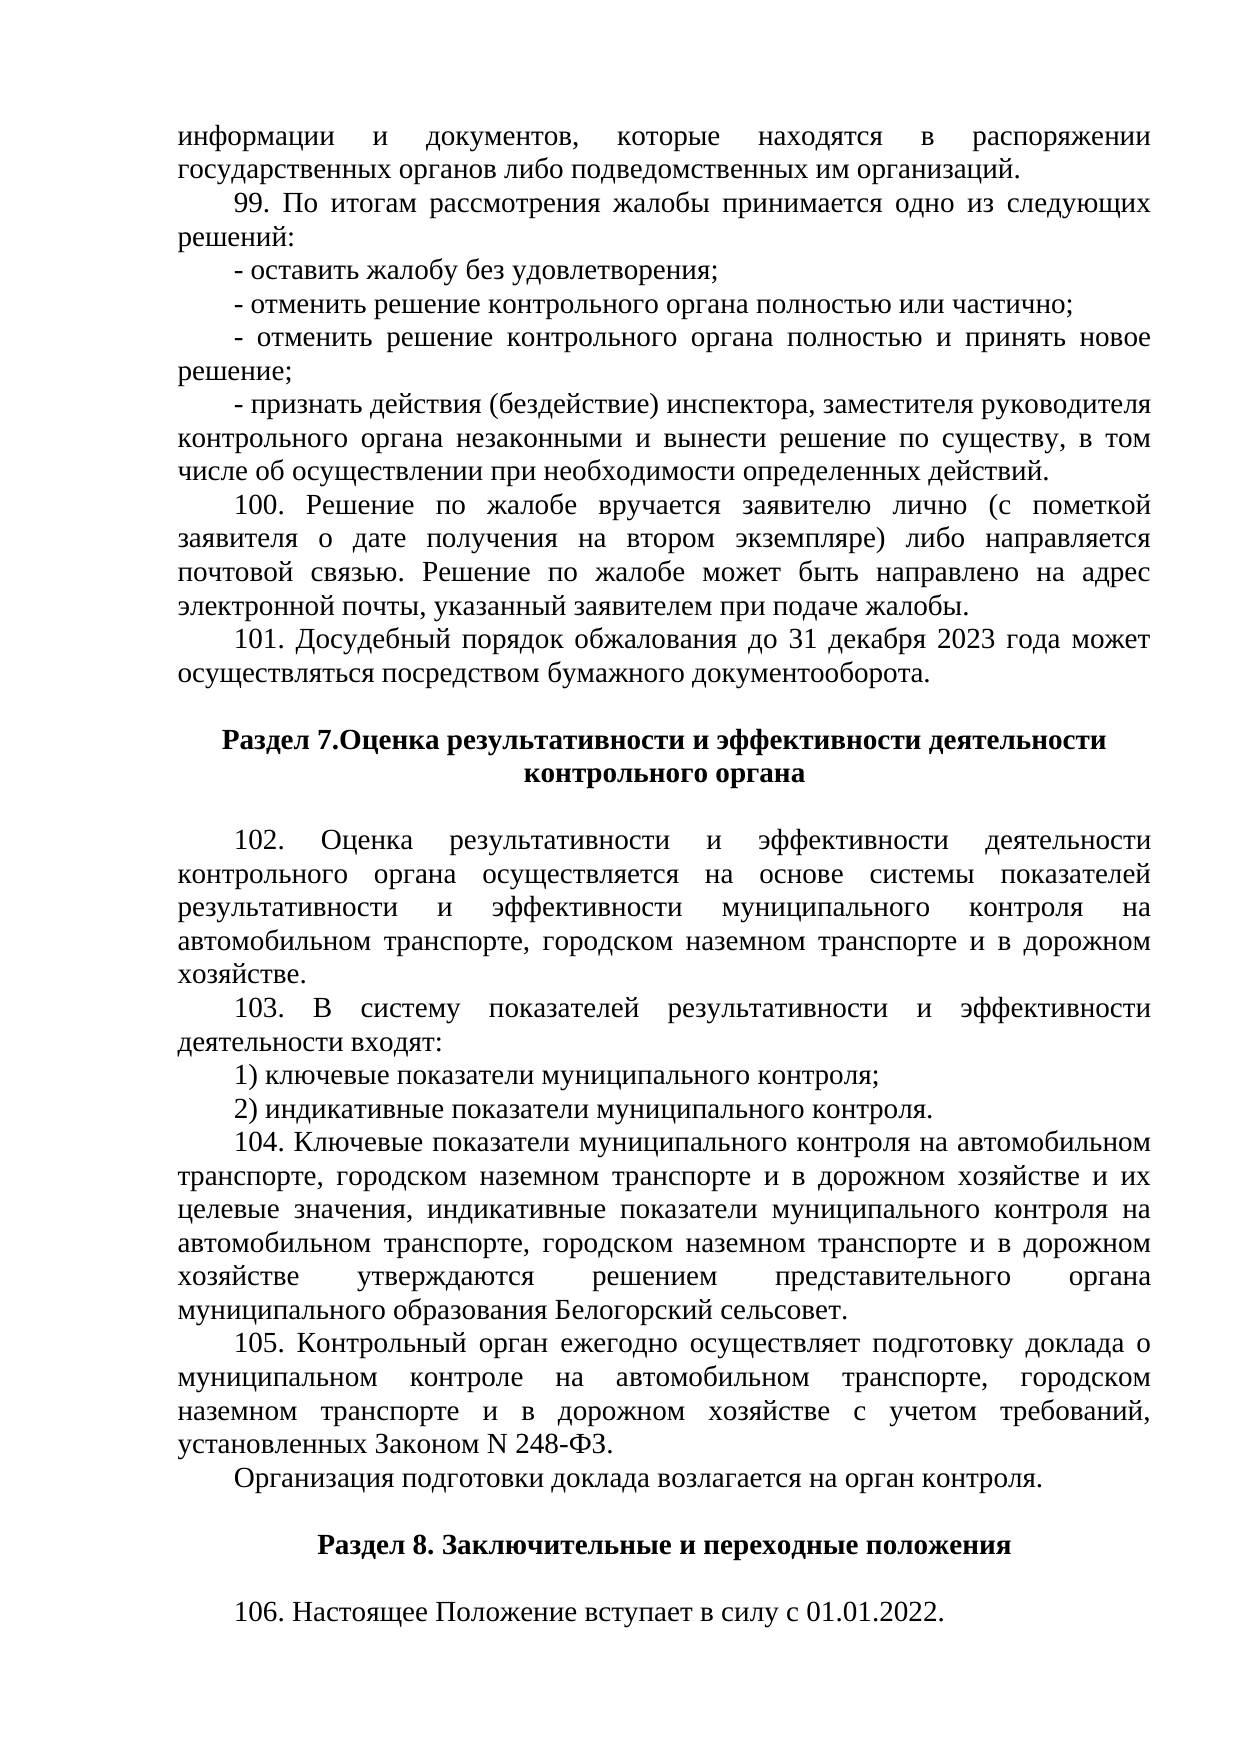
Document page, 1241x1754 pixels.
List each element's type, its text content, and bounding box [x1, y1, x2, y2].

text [177, 118, 1152, 185]
text Раздел 8. Заключительные и переходные положения [177, 1527, 1152, 1560]
text - отменить решение контрольного органа полностью или частично; [177, 286, 1152, 319]
text 99. По итогам рассмотрения жалобы принимается одно из следующих решений: [177, 185, 1152, 252]
text 102. Оценка результативности и эффективности деятельности контрольного органа осуществляется на основе системы показателей результативности и эффективности муниципального контроля на автомобильном транспорте, городском наземном транспорте и в дорожном хозяйстве. [177, 822, 1152, 990]
text 104. Ключевые показатели муниципального контроля на автомобильном транспорте, городском наземном транспорте и в дорожном хозяйстве и их целевые значения, индикативные показатели муниципального контроля на автомобильном транспорте, городском наземном транспорте и в дорожном хозяйстве утверждаются решением представительного органа муниципального образования Белогорский сельсовет. [177, 1124, 1152, 1326]
text 100. Решение по жалобе вручается заявителю лично (с пометкой заявителя о дате получения на втором экземпляре) либо направляется почтовой связью. Решение по жалобе может быть направлено на адрес электронной почты, указанный заявителем при подаче жалобы. [177, 487, 1152, 621]
text 101. Досудебный порядок обжалования до 31 декабря 2023 года может осуществляться посредством бумажного документооборота. [177, 621, 1152, 688]
text 103. В систему показателей результативности и эффективности деятельности входят: [177, 990, 1152, 1057]
text 1) ключевые показатели муниципального контроля; [177, 1057, 1152, 1091]
text 2) индикативные показатели муниципального контроля. [177, 1091, 1152, 1124]
text 106. Настоящее Положение вступает в силу с 01.01.2022. [177, 1594, 1152, 1627]
text - оставить жалобу без удовлетворения; [177, 252, 1152, 286]
text - признать действия (бездействие) инспектора, заместителя руководителя контрольного органа незаконными и вынести решение по существу, в том числе об осуществлении при необходимости определенных действий. [177, 386, 1152, 487]
text Раздел 7.Оценка результативности и эффективности деятельности контрольного органа [177, 722, 1152, 789]
text Организация подготовки доклада возлагается на орган контроля. [177, 1460, 1152, 1493]
text - отменить решение контрольного органа полностью и принять новое решение; [177, 319, 1152, 386]
text 105. Контрольный орган ежегодно осуществляет подготовку доклада о муниципальном контроле на автомобильном транспорте, городском наземном транспорте и в дорожном хозяйстве с учетом требований, установленных Законом N 248-ФЗ. [177, 1326, 1152, 1460]
